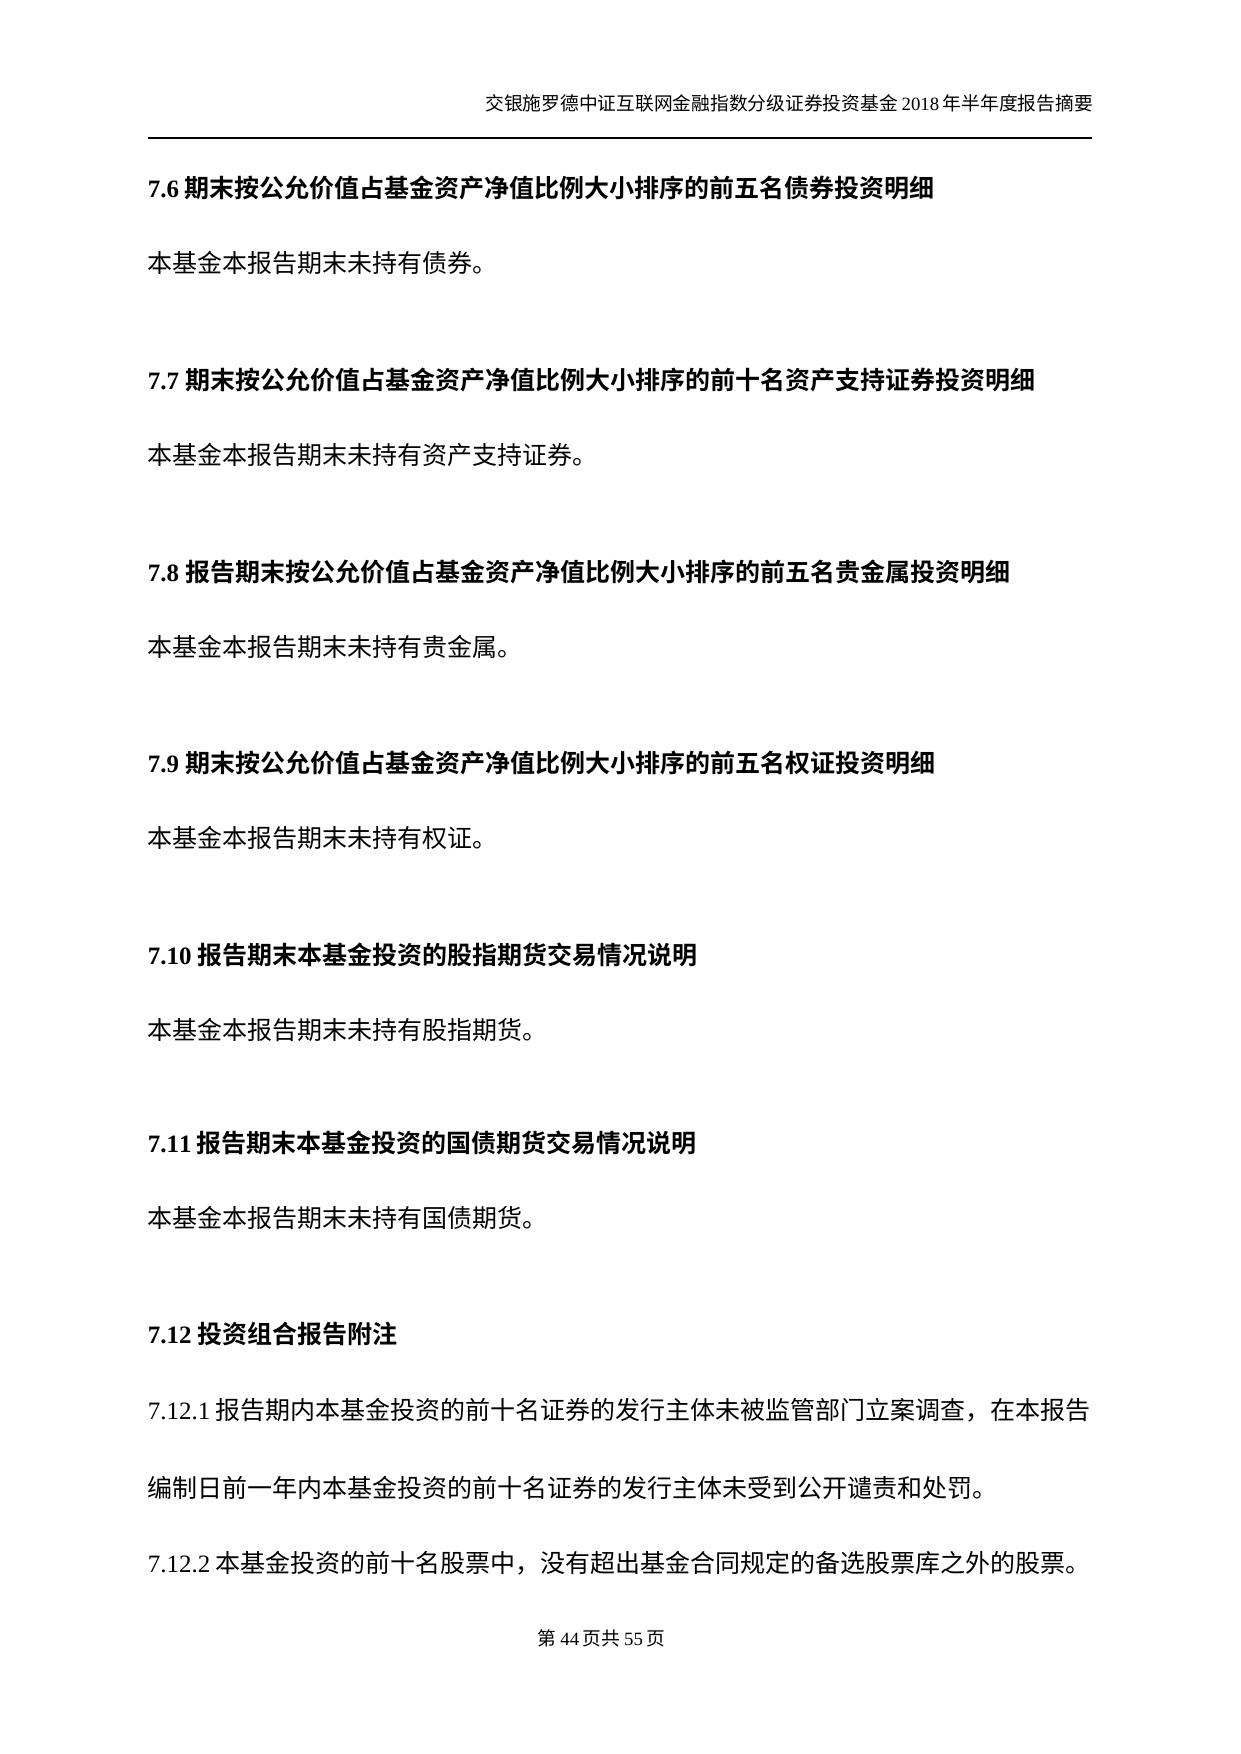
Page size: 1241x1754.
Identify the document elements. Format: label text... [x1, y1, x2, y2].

text 本基金本报告期末未持有股指期货。 [148, 996, 1092, 1061]
text 本基金本报告期末未持有资产支持证券。 [148, 421, 1092, 486]
subtitle 7.7 期末按公允价值占基金资产净值比例大小排序的前十名资产支持证券投资明细 [148, 346, 1092, 411]
subtitle 7.12 投资组合报告附注 [148, 1301, 1092, 1366]
text 7.12.2本基金投资的前十名股票中，没有超出基金合同规定的备选股票库之外的股票。 [148, 1529, 1092, 1594]
text 7.12.1报告期内本基金投资的前十名证券的发行主体未被监管部门立案调查，在本报告编制日前一年内本基金投资的前十名证券的发行主体未受到公开谴责和处罚。 [148, 1376, 1092, 1519]
subtitle 7.8 报告期末按公允价值占基金资产净值比例大小排序的前五名贵金属投资明细 [148, 538, 1092, 603]
subtitle 7.9 期末按公允价值占基金资产净值比例大小排序的前五名权证投资明细 [148, 729, 1092, 794]
text 本基金本报告期末未持有贵金属。 [148, 613, 1092, 678]
text 本基金本报告期末未持有债券。 [148, 229, 1092, 294]
subtitle 7.11报告期末本基金投资的国债期货交易情况说明 [148, 1109, 1092, 1174]
text 本基金本报告期末未持有权证。 [148, 804, 1092, 869]
text 本基金本报告期末未持有国债期货。 [148, 1184, 1092, 1249]
subtitle 7.10 报告期末本基金投资的股指期货交易情况说明 [148, 921, 1092, 986]
subtitle 7.6期末按公允价值占基金资产净值比例大小排序的前五名债券投资明细 [148, 154, 1092, 219]
